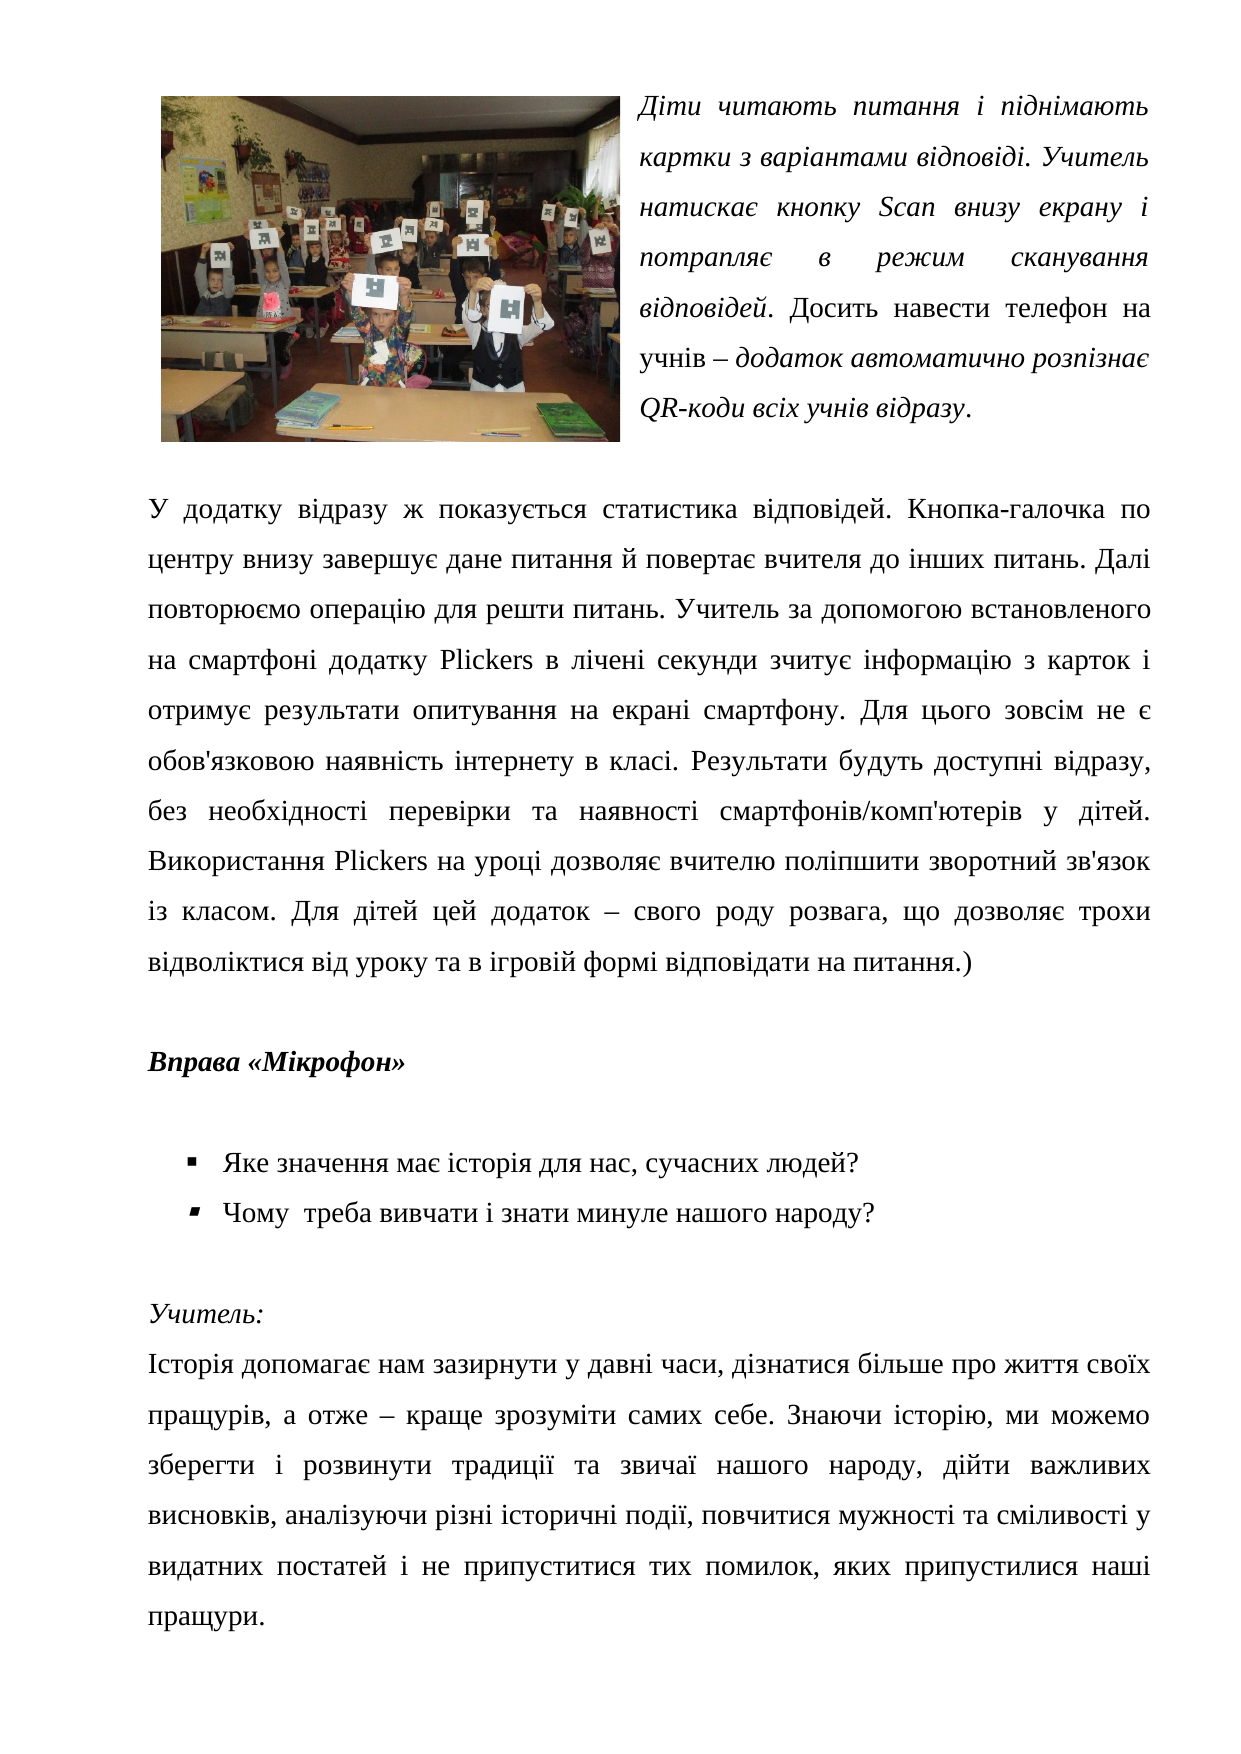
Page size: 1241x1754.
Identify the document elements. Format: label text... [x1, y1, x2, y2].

text Історія допомагає нам зазирнути у давні часи, дізнатися більше про життя своїх пращурів, а отже – краще зрозуміти самих себе. Знаючи історію, ми можемо зберегти і розвинути традиції та звичаї нашого народу, дійти важливих висновків, аналізуючи різні історичні події, повчитися мужності та сміливості у видатних постатей і не припуститися тих помилок, яких припустилися наші пращури. [148, 1347, 1152, 1632]
title У додатку відразу ж показується статистика відповідей. Кнопка-галочка по центру внизу завершує дане питання й повертає вчителя до інших питань. Далі повторюємо операцію для решти питань. Учитель за допомогою встановленого на смартфоні додатку Plickers в лічені секунди зчитує інформацію з карток і отримує результати опитування на екрані смартфону. Для цього зовсім не є обов'язковою наявність інтернету в класі. Результати будуть доступні відразу, без необхідності перевірки та наявності смартфонів/комп'ютерів у дітей. Використання Plickers на уроці дозволяє вчителю поліпшити зворотний зв'язок із класом. Для дітей цей додаток – свого роду розвага, що дозволяє трохи відволіктися від уроку та в ігровій формі відповідати на питання.) [148, 491, 1152, 977]
text Вправа «Мікрофон» [148, 1044, 1152, 1078]
text Учитель: [148, 1296, 1152, 1330]
list Чому треба вивчати і знати минуле нашого народу? [185, 1196, 1152, 1229]
picture [161, 96, 621, 442]
list Яке значення має історія для нас, сучасних людей? [185, 1145, 1152, 1179]
